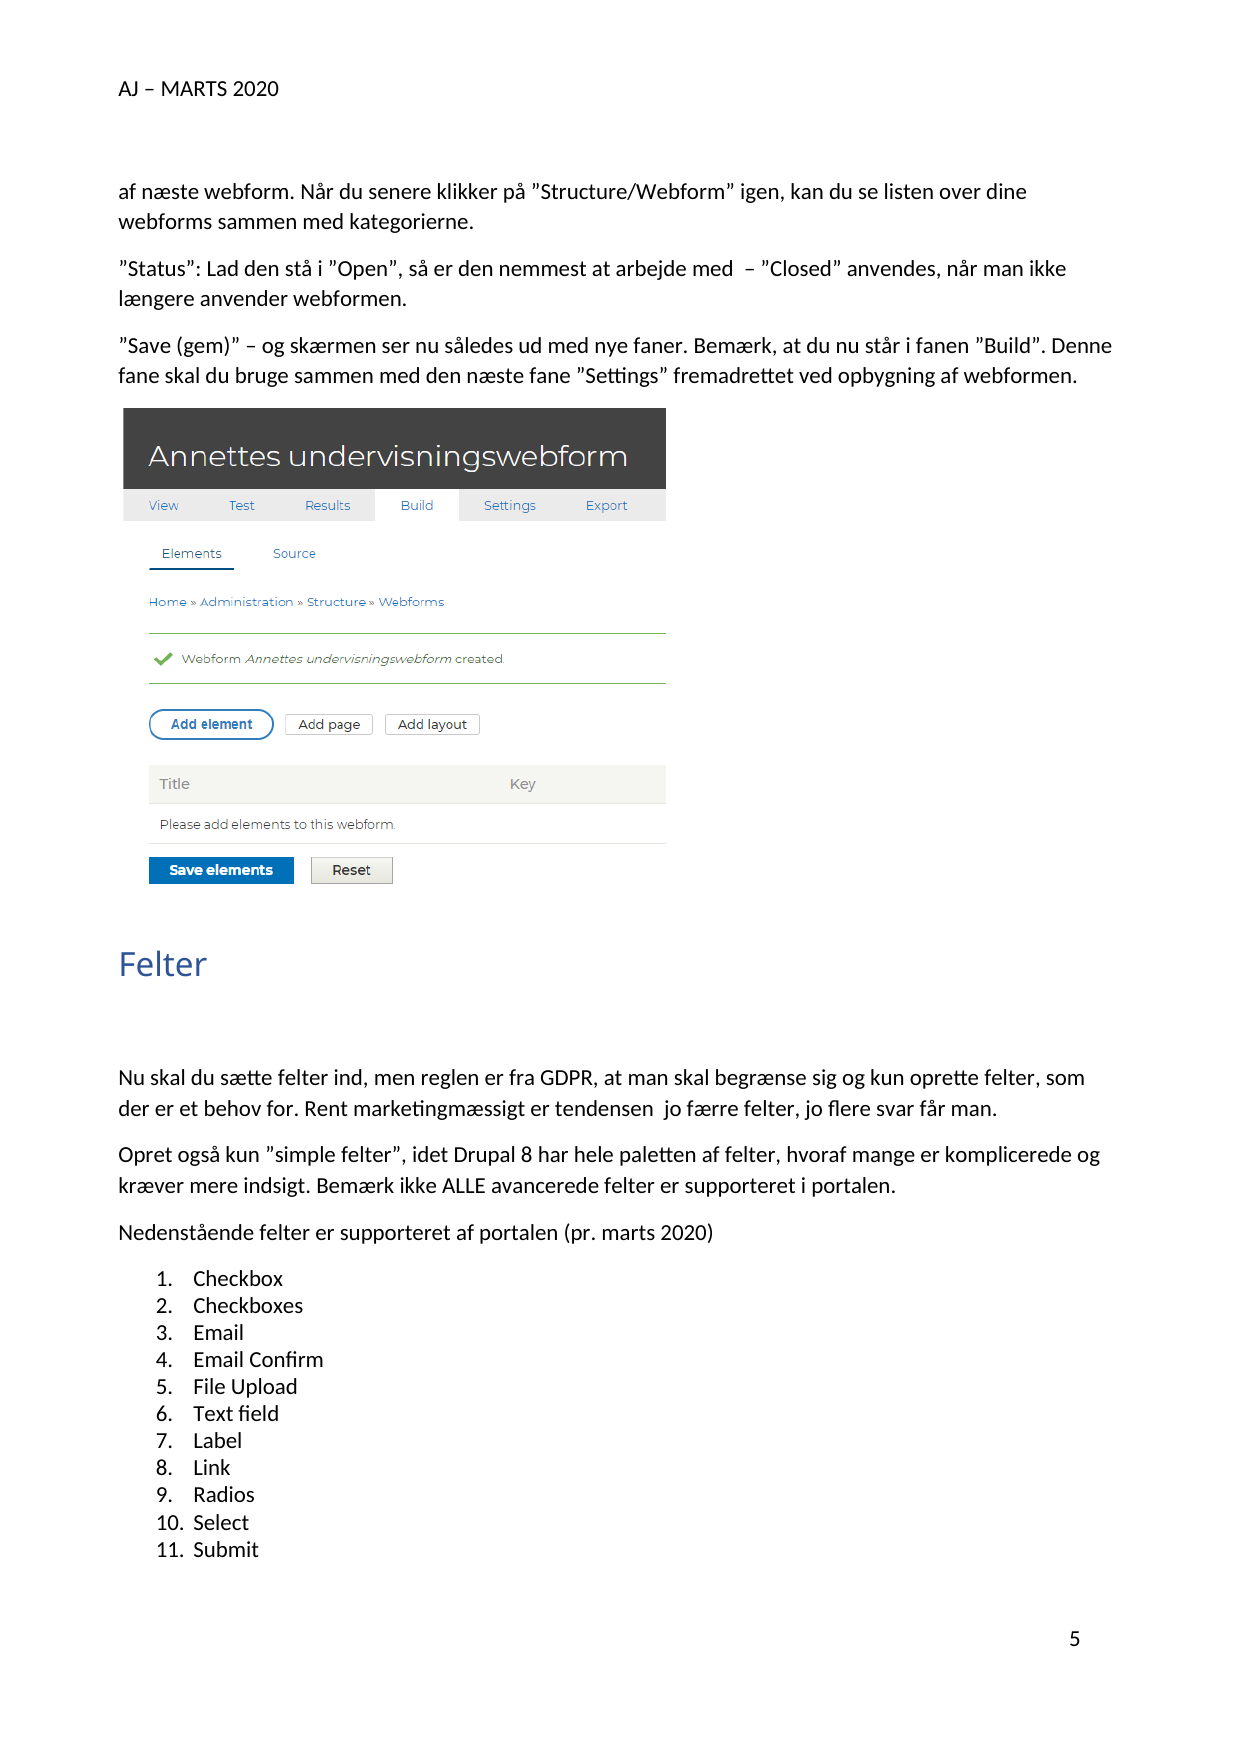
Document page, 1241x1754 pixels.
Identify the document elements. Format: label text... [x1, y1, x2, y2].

picture [123, 408, 666, 914]
list File Upload [156, 1373, 1122, 1400]
text ”Save (gem)” – og skærmen ser nu således ud med nye faner. Bemærk, at du nu står i fanen ”Build”. Denne fane skal du bruge sammen med den næste fane ”Settings” fremadrettet ved opbygning af webformen. [118, 331, 1122, 389]
text Nedenstående felter er supporteret af portalen (pr. marts 2020) [118, 1218, 1122, 1246]
list Radios [156, 1481, 1122, 1508]
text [118, 177, 1122, 235]
list Email Confirm [156, 1346, 1122, 1373]
text Nu skal du sætte felter ind, men reglen er fra GDPR, at man skal begrænse sig og kun oprette felter, som der er et behov for. Rent marketingmæssigt er tendensen jo færre felter, jo flere svar får man. [118, 1063, 1122, 1122]
subtitle Felter [118, 941, 1122, 986]
list Select [156, 1508, 1122, 1535]
list Checkboxes [156, 1292, 1122, 1319]
text Opret også kun ”simple felter”, idet Drupal 8 har hele paletten af felter, hvoraf mange er komplicerede og kræver mere indsigt. Bemærk ikke ALLE avancerede felter er supporteret i portalen. [118, 1141, 1122, 1199]
list Submit [156, 1535, 1122, 1562]
list Label [156, 1427, 1122, 1454]
list Checkbox [156, 1264, 1122, 1292]
list Email [156, 1319, 1122, 1346]
list Text field [156, 1400, 1122, 1427]
text ”Status”: Lad den stå i ”Open”, så er den nemmest at arbejde med – ”Closed” anvendes, når man ikke længere anvender webformen. [118, 254, 1122, 312]
list Link [156, 1454, 1122, 1481]
